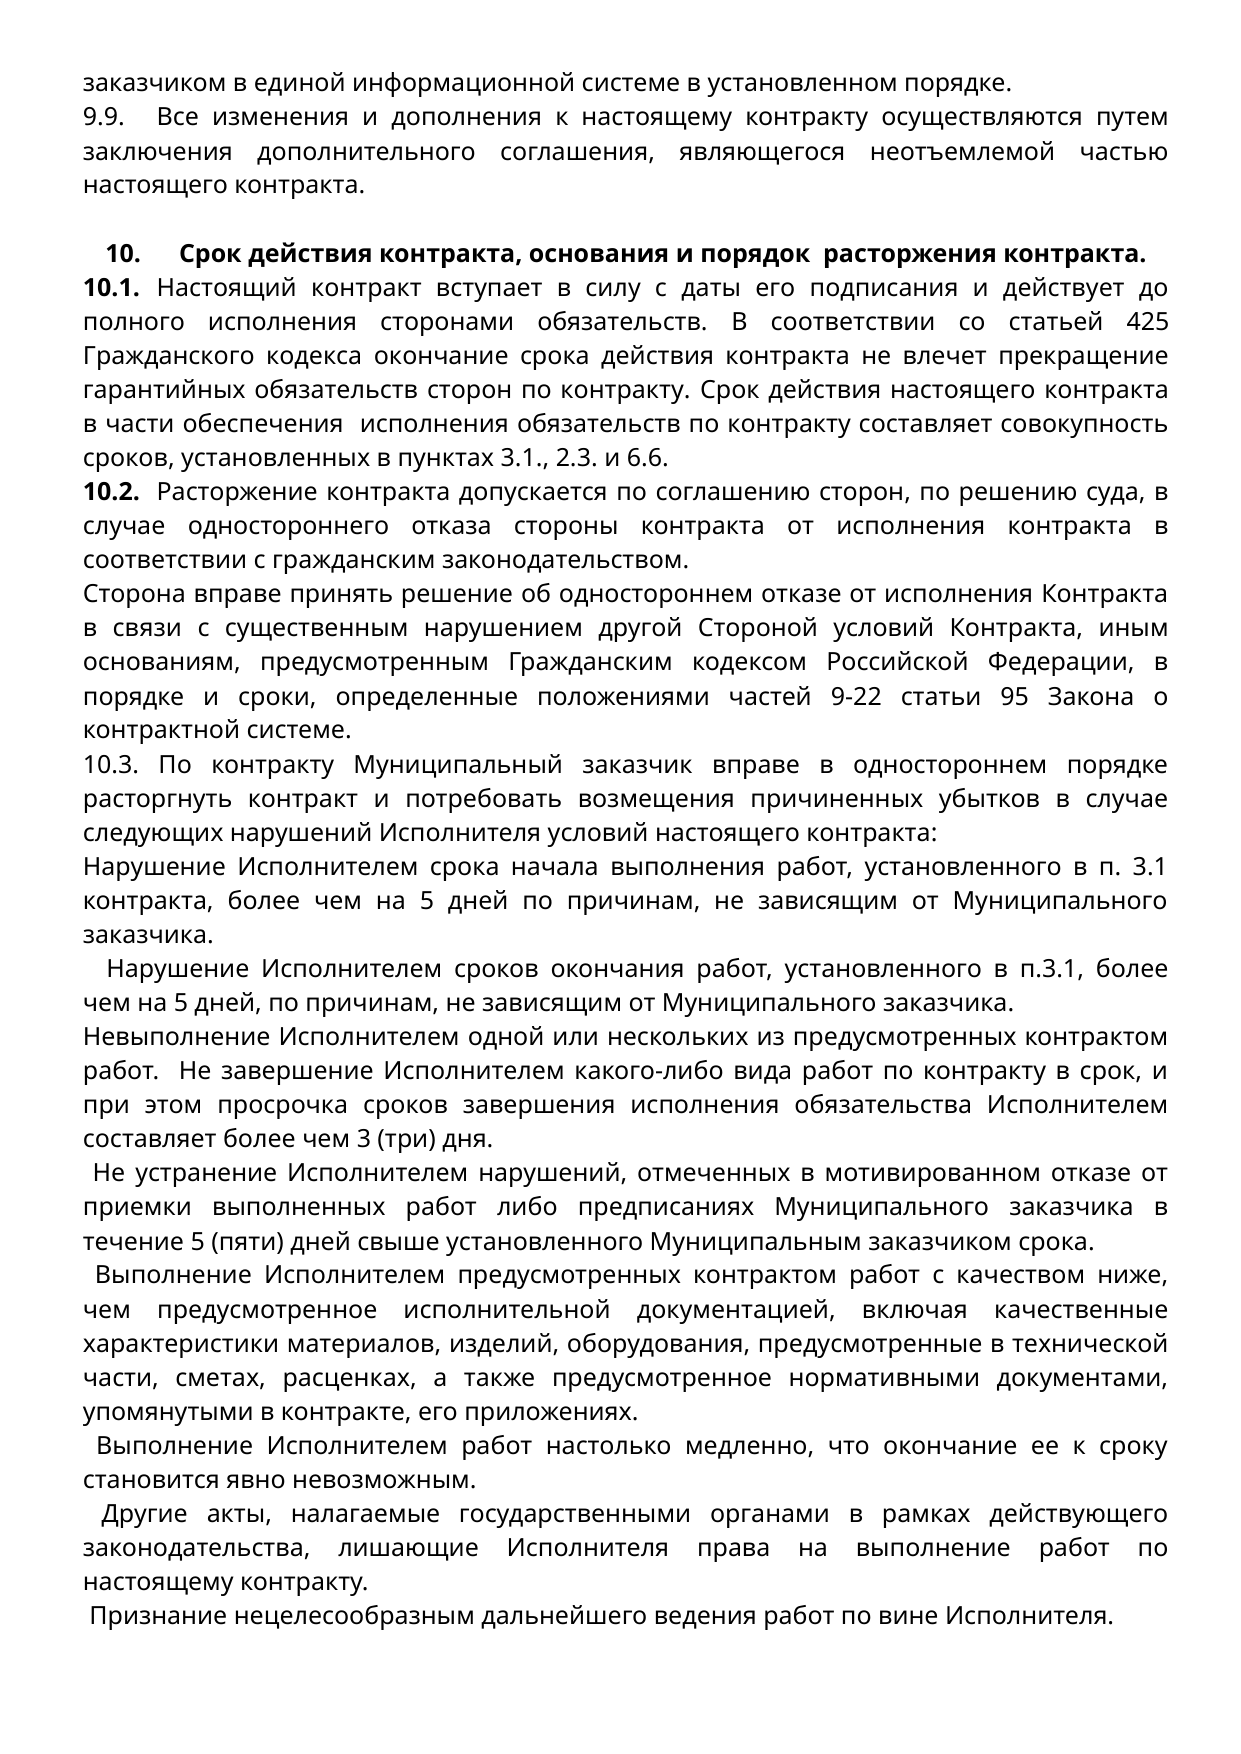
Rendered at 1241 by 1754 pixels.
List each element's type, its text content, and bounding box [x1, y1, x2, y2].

text Выполнение Исполнителем работ настолько медленно, что окончание ее к сроку становится явно невозможным. [83, 1427, 1169, 1496]
text Выполнение Исполнителем предусмотренных контрактом работ с качеством ниже, чем предусмотренное исполнительной документацией, включая качественные характеристики материалов, изделий, оборудования, предусмотренные в технической части, сметах, расценках, а также предусмотренное нормативными документами, упомянутыми в контракте, его приложениях. [83, 1257, 1169, 1427]
text Признание нецелесообразным дальнейшего ведения работ по вине Исполнителя. [83, 1598, 1169, 1632]
text Не устранение Исполнителем нарушений, отмеченных в мотивированном отказе от приемки выполненных работ либо предписаниях Муниципального заказчика в течение 5 (пяти) дней свыше установленного Муниципальным заказчиком срока. [83, 1155, 1169, 1257]
list Расторжение контракта допускается по соглашению сторон, по решению суда, в случае одностороннего отказа стороны контракта от исполнения контракта в соответствии с гражданским законодательством. [83, 474, 1169, 576]
text Другие акты, налагаемые государственными органами в рамках действующего законодательства, лишающие Исполнителя права на выполнение работ по настоящему контракту. [83, 1496, 1169, 1598]
list Настоящий контракт вступает в силу с даты его подписания и действует до полного исполнения сторонами обязательств. В соответствии со статьей 425 Гражданского кодекса окончание срока действия контракта не влечет прекращение гарантийных обязательств сторон по контракту. Срок действия настоящего контракта в части обеспечения исполнения обязательств по контракту составляет совокупность сроков, установленных в пунктах 3.1., 2.3. и 6.6. [83, 269, 1169, 474]
text 10.3. По контракту Муниципальный заказчик вправе в одностороннем порядке расторгнуть контракт и потребовать возмещения причиненных убытков в случае следующих нарушений Исполнителя условий настоящего контракта: [83, 746, 1169, 848]
text Невыполнение Исполнителем одной или нескольких из предусмотренных контрактом работ. Не завершение Исполнителем какого-либо вида работ по контракту в срок, и при этом просрочка сроков завершения исполнения обязательства Исполнителем составляет более чем 3 (три) дня. [83, 1019, 1169, 1155]
text Нарушение Исполнителем сроков окончания работ, установленного в п.3.1, более чем на 5 дней, по причинам, не зависящим от Муниципального заказчика. [83, 951, 1169, 1019]
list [83, 65, 1169, 99]
text Нарушение Исполнителем срока начала выполнения работ, установленного в п. 3.1 контракта, более чем на 5 дней по причинам, не зависящим от Муниципального заказчика. [83, 848, 1169, 951]
list Сторона вправе принять решение об одностороннем отказе от исполнения Контракта в связи с существенным нарушением другой Стороной условий Контракта, иным основаниям, предусмотренным Гражданским кодексом Российской Федерации, в порядке и сроки, определенные положениями частей 9-22 статьи 95 Закона о контрактной системе. [83, 576, 1169, 746]
list Все изменения и дополнения к настоящему контракту осуществляются путем заключения дополнительного соглашения, являющегося неотъемлемой частью настоящего контракта. [83, 99, 1169, 201]
list Срок действия контракта, основания и порядок расторжения контракта. [83, 235, 1169, 269]
